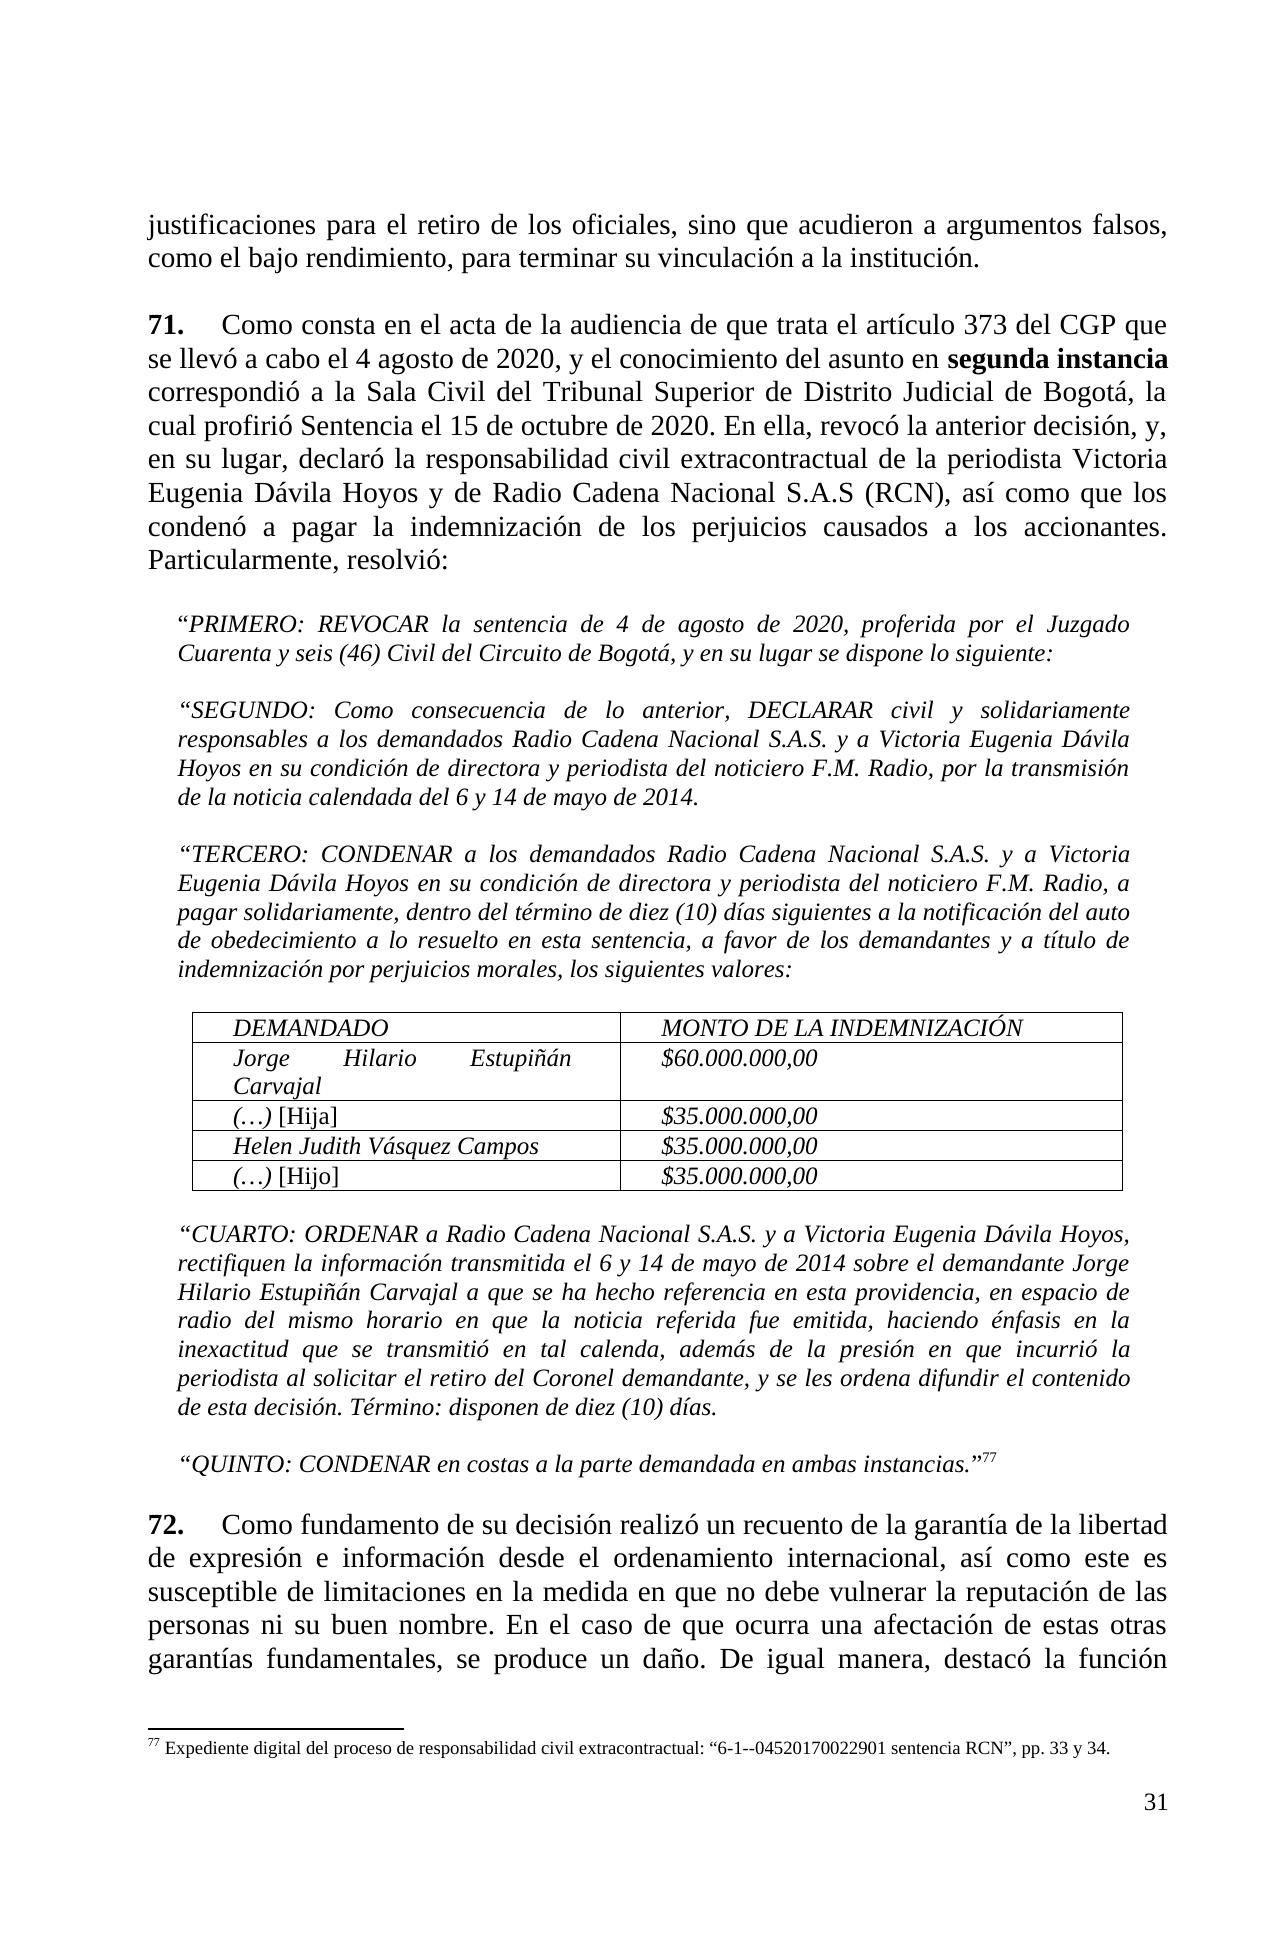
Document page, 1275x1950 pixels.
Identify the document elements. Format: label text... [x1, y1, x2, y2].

text “TERCERO: CONDENAR a los demandados Radio Cadena Nacional S.A.S. y a Victoria Eugenia Dávila Hoyos en su condición de directora y periodista del noticiero F.M. Radio, a pagar solidariamente, dentro del término de diez (10) días siguientes a la notificación del auto de obedecimiento a lo resuelto en esta sentencia, a favor de los demandantes y a título de indemnización por perjuicios morales, los siguientes valores: [177, 839, 1134, 983]
table_cell $35.000.000,00 [621, 1101, 1122, 1130]
table_cell $35.000.000,00 [621, 1161, 1122, 1189]
table_cell Helen Judith Vásquez Campos [193, 1131, 620, 1160]
table_header DEMANDADO [193, 1013, 620, 1042]
text “PRIMERO: REVOCAR la sentencia de 4 de agosto de 2020, proferida por el Juzgado Cuarenta y seis (46) Civil del Circuito de Bogotá, y en su lugar se dispone lo siguiente: [177, 609, 1134, 667]
table_cell (…) [Hija] [193, 1101, 620, 1130]
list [148, 207, 1169, 274]
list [148, 1507, 1169, 1674]
table_cell Jorge Hilario Estupiñán Carvajal [193, 1043, 620, 1100]
table_header MONTO DE LA INDEMNIZACIÓN [621, 1013, 1122, 1042]
table_cell $35.000.000,00 [621, 1131, 1122, 1160]
table_cell (…) [Hijo] [193, 1161, 620, 1189]
text “QUINTO: CONDENAR en costas a la parte demandada en ambas instancias.” [177, 1449, 1134, 1478]
text “CUARTO: ORDENAR a Radio Cadena Nacional S.A.S. y a Victoria Eugenia Dávila Hoyos, rectifiquen la información transmitida el 6 y 14 de mayo de 2014 sobre el demandante Jorge Hilario Estupiñán Carvajal a que se ha hecho referencia en esta providencia, en espacio de radio del mismo horario en que la noticia referida fue emitida, haciendo énfasis en la inexactitud que se transmitió en tal calenda, además de la presión en que incurrió la periodista al solicitar el retiro del Coronel demandante, y se les ordena difundir el contenido de esta decisión. Término: disponen de diez (10) días. [177, 1219, 1134, 1421]
list Como consta en el acta de la audiencia de que trata el artículo 373 del CGP que se llevó a cabo el 4 agosto de 2020, y el conocimiento del asunto en segunda instancia correspondió a la Sala Civil del Tribunal Superior de Distrito Judicial de Bogotá, la cual profirió Sentencia el 15 de octubre de 2020. En ella, revocó la anterior decisión, y, en su lugar, declaró la responsabilidad civil extracontractual de la periodista Victoria Eugenia Dávila Hoyos y de Radio Cadena Nacional S.A.S (RCN), así como que los condenó a pagar la indemnización de los perjuicios causados a los accionantes. Particularmente, resolvió: [148, 307, 1169, 576]
table_cell $60.000.000,00 [621, 1043, 1122, 1100]
text “SEGUNDO: Como consecuencia de lo anterior, DECLARAR civil y solidariamente responsables a los demandados Radio Cadena Nacional S.A.S. y a Victoria Eugenia Dávila Hoyos en su condición de directora y periodista del noticiero F.M. Radio, por la transmisión de la noticia calendada del 6 y 14 de mayo de 2014. [177, 696, 1134, 811]
